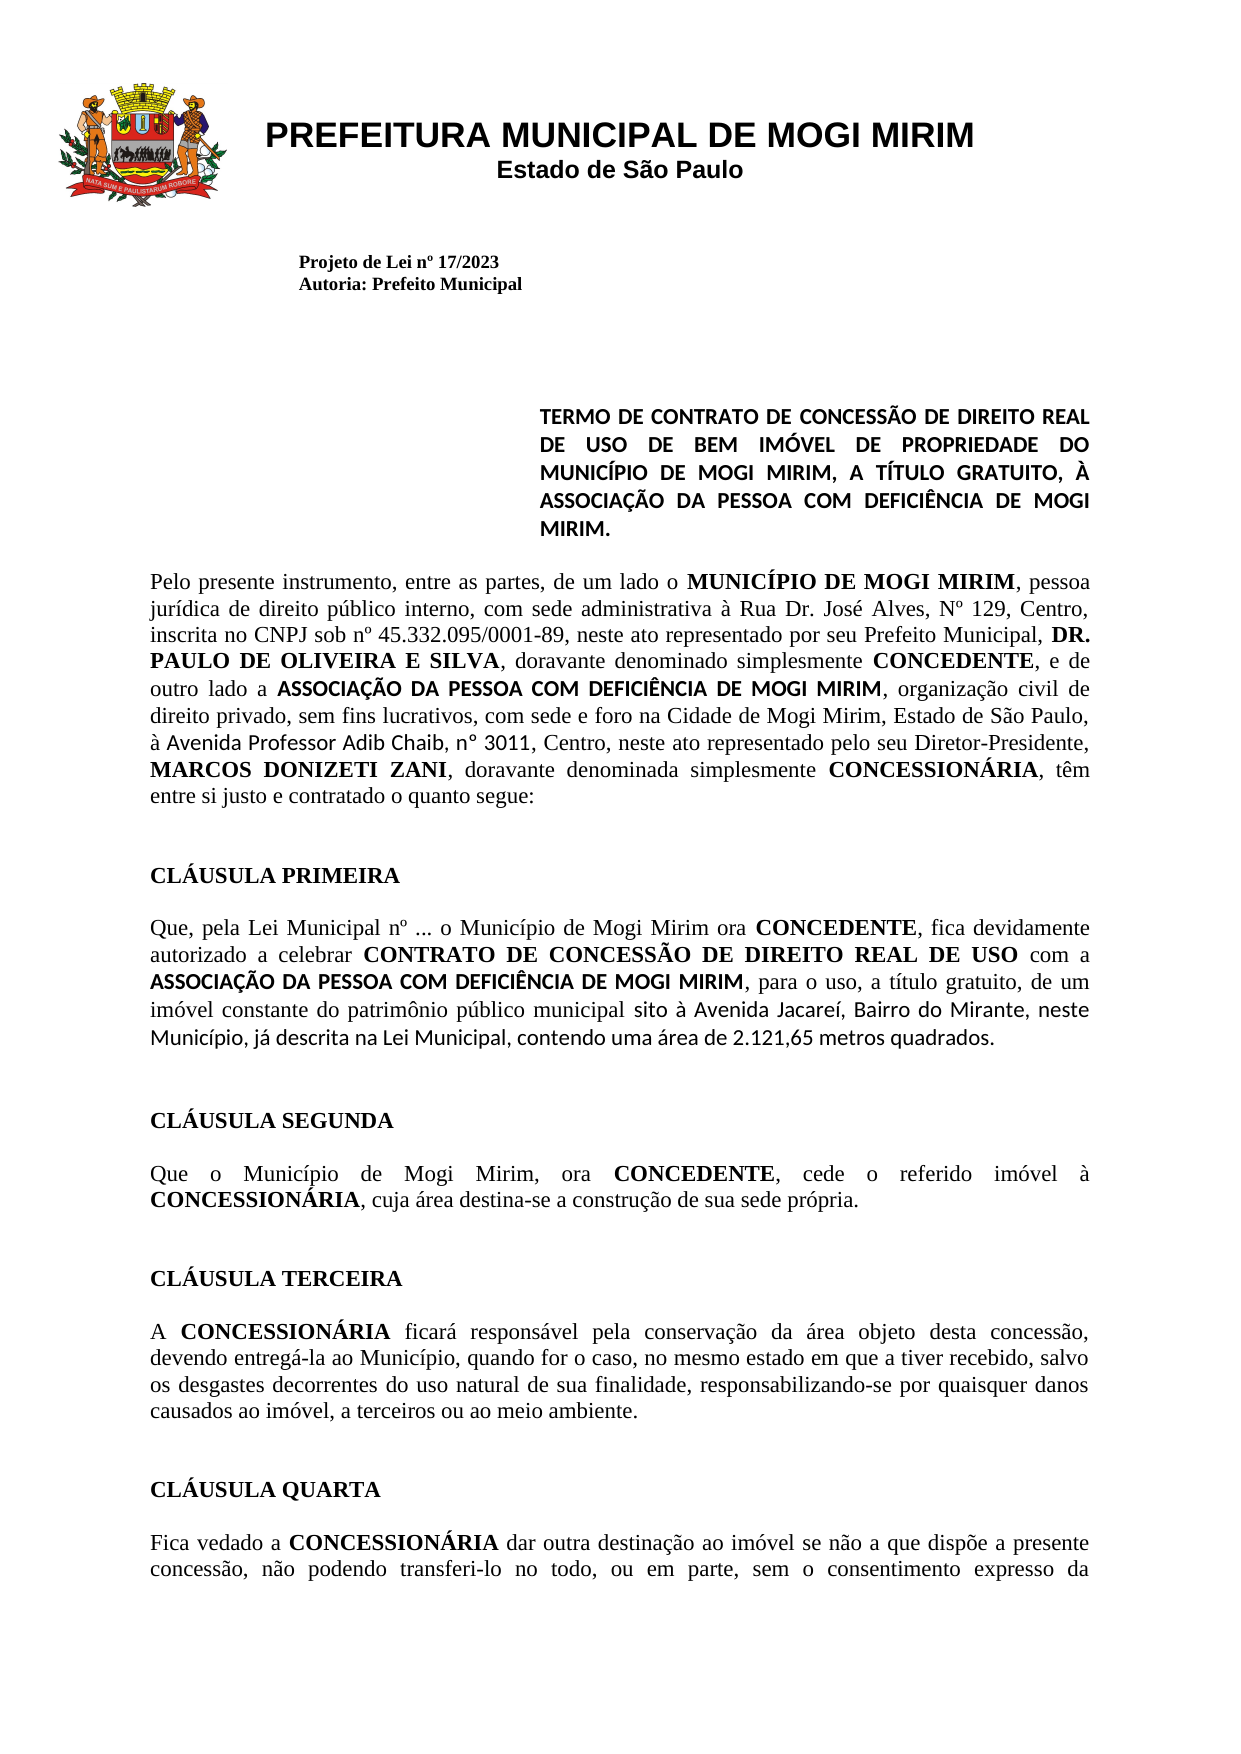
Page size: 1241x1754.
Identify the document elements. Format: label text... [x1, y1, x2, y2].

picture [57, 83, 228, 207]
text A CONCESSIONÁRIA ficará responsável pela conservação da área objeto desta concessão, devendo entregá-la ao Município, quando for o caso, no mesmo estado em que a tiver recebido, salvo os desgastes decorrentes do uso natural de sua finalidade, responsabilizando-se por quaisquer danos causados ao imóvel, a terceiros ou ao meio ambiente. [150, 1318, 1090, 1423]
text Pelo presente instrumento, entre as partes, de um lado o MUNICÍPIO DE MOGI MIRIM, pessoa jurídica de direito público interno, com sede administrativa à Rua Dr. José Alves, Nº 129, Centro, inscrita no CNPJ sob nº 45.332.095/0001-89, neste ato representado por seu Prefeito Municipal, DR. PAULO DE OLIVEIRA E SILVA, doravante denominado simplesmente CONCEDENTE, e de outro lado a ASSOCIAÇÃO DA PESSOA COM DEFICIÊNCIA DE MOGI MIRIM, organização civil de direito privado, sem fins lucrativos, com sede e foro na Cidade de Mogi Mirim, Estado de São Paulo, à Avenida Professor Adib Chaib, nº 3011, Centro, neste ato representado pelo seu Diretor-Presidente, MARCOS DONIZETI ZANI, doravante denominada simplesmente CONCESSIONÁRIA, têm entre si justo e contratado o quanto segue: [150, 568, 1090, 809]
text CLÁUSULA SEGUNDA [150, 1107, 1090, 1133]
text Projeto de Lei nº 17/2023 [150, 251, 1090, 273]
text Que, pela Lei Municipal nº ... o Município de Mogi Mirim ora CONCEDENTE, fica devidamente autorizado a celebrar CONTRATO DE CONCESSÃO DE DIREITO REAL DE USO com a ASSOCIAÇÃO DA PESSOA COM DEFICIÊNCIA DE MOGI MIRIM, para o uso, a título gratuito, de um imóvel constante do patrimônio público municipal sito à Avenida Jacareí, Bairro do Mirante, neste Município, já descrita na Lei Municipal, contendo uma área de 2.121,65 metros quadrados. [150, 914, 1090, 1051]
text CLÁUSULA QUARTA [150, 1476, 1090, 1502]
text CLÁUSULA PRIMEIRA [150, 862, 1090, 888]
text CLÁUSULA TERCEIRA [150, 1265, 1090, 1292]
text TERMO DE CONTRATO DE CONCESSÃO DE DIREITO REAL DE USO DE BEM IMÓVEL DE PROPRIEDADE DO MUNICÍPIO DE MOGI MIRIM, A TÍTULO GRATUITO, À ASSOCIAÇÃO DA PESSOA COM DEFICIÊNCIA DE MOGI MIRIM. [539, 402, 1090, 542]
text Que o Município de Mogi Mirim, ora CONCEDENTE, cede o referido imóvel à CONCESSIONÁRIA, cuja área destina-se a construção de sua sede própria. [150, 1160, 1090, 1213]
text Autoria: Prefeito Municipal [150, 273, 1090, 294]
